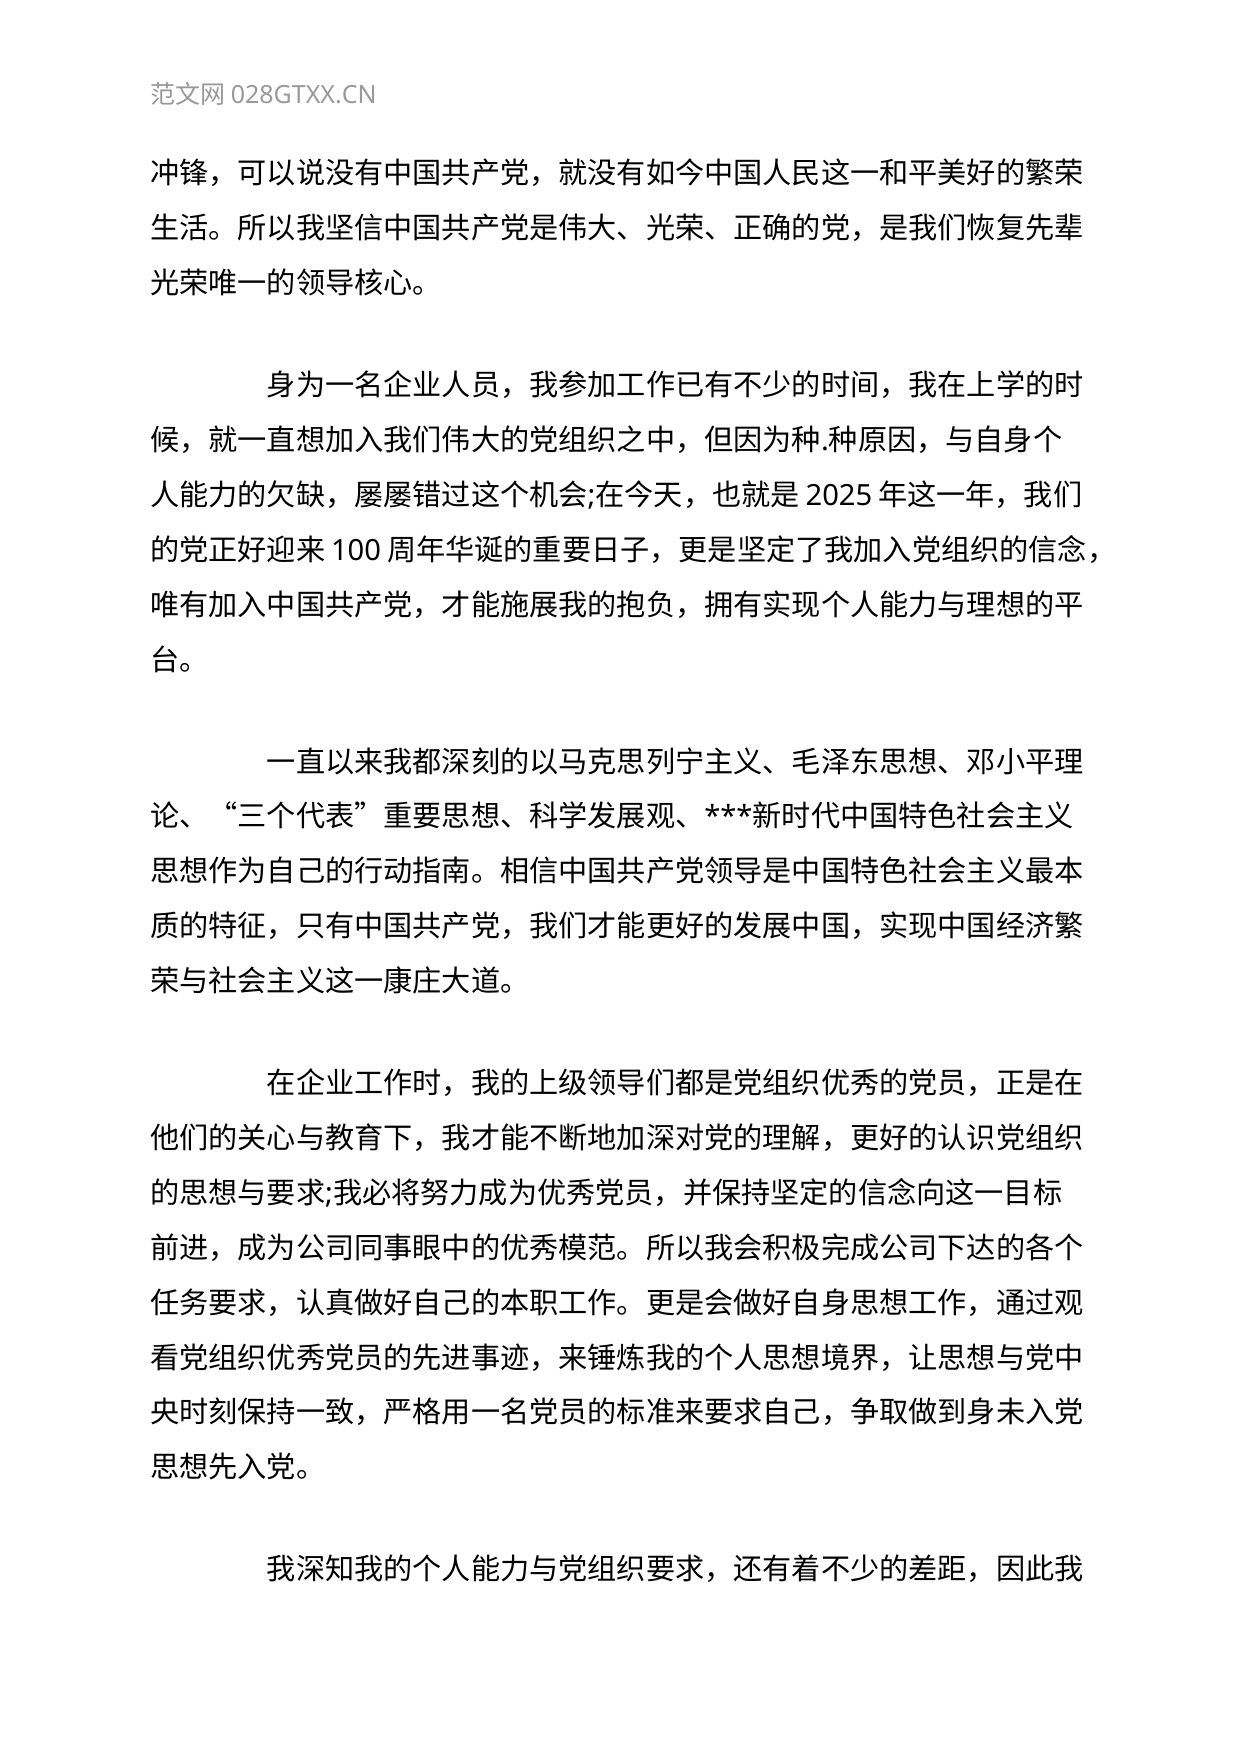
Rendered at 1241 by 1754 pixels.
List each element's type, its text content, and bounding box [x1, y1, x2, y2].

text 身为一名企业人员，我参加工作已有不少的时间，我在上学的时候，就一直想加入我们伟大的党组织之中，但因为种.种原因，与自身个人能力的欠缺，屡屡错过这个机会;在今天，也就是2025年这一年，我们的党正好迎来100周年华诞的重要日子，更是坚定了我加入党组织的信念，唯有加入中国共产党，才能施展我的抱负，拥有实现个人能力与理想的平台。 [150, 362, 1090, 679]
text 在企业工作时，我的上级领导们都是党组织优秀的党员，正是在他们的关心与教育下，我才能不断地加深对党的理解，更好的认识党组织的思想与要求;我必将努力成为优秀党员，并保持坚定的信念向这一目标前进，成为公司同事眼中的优秀模范。所以我会积极完成公司下达的各个任务要求，认真做好自己的本职工作。更是会做好自身思想工作，通过观看党组织优秀党员的先进事迹，来锤炼我的个人思想境界，让思想与党中央时刻保持一致，严格用一名党员的标准来要求自己，争取做到身未入党思想先入党。 [150, 1059, 1090, 1486]
text 一直以来我都深刻的以马克思列宁主义、毛泽东思想、邓小平理论、“三个代表”重要思想、科学发展观、***新时代中国特色社会主义思想作为自己的行动指南。相信中国共产党领导是中国特色社会主义最本质的特征，只有中国共产党，我们才能更好的发展中国，实现中国经济繁荣与社会主义这一康庄大道。 [150, 738, 1090, 1000]
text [150, 1546, 1090, 1588]
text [150, 150, 1090, 302]
